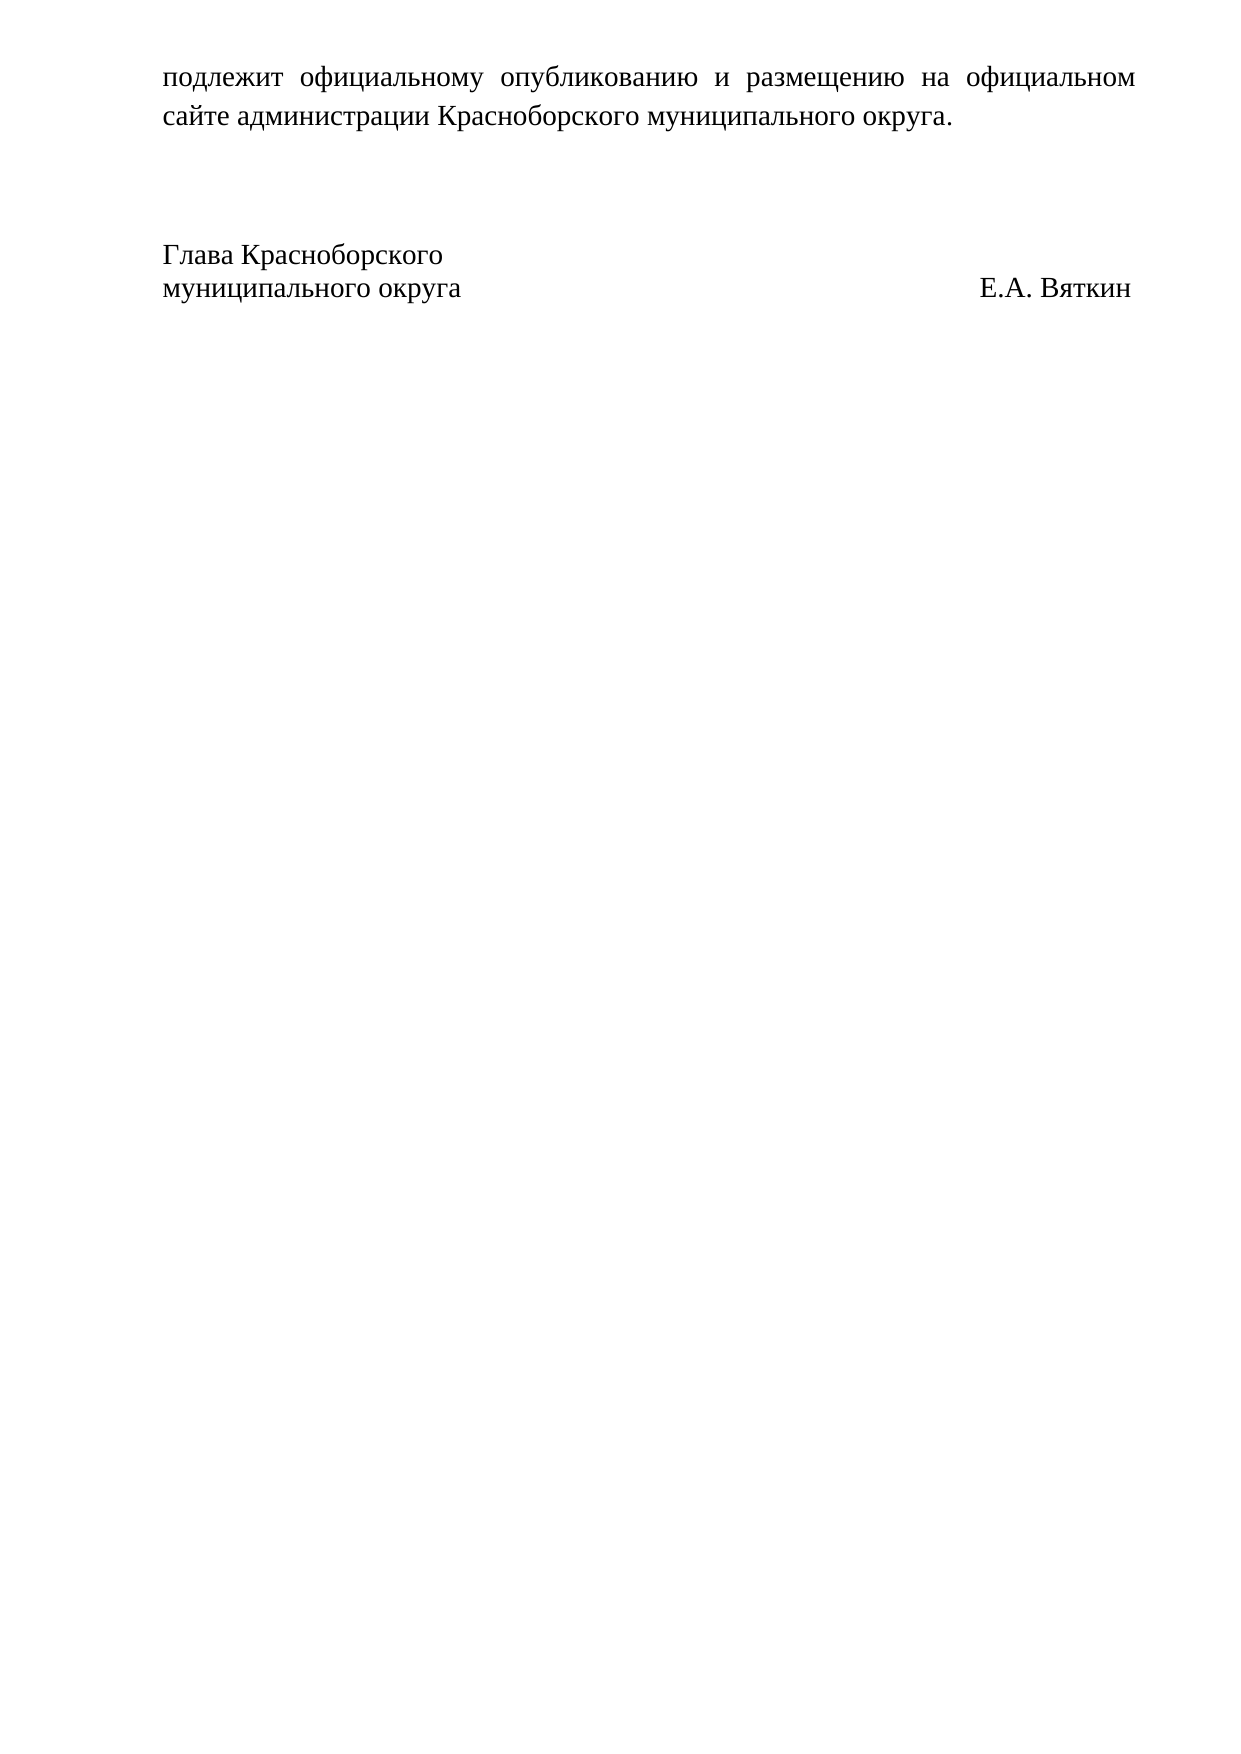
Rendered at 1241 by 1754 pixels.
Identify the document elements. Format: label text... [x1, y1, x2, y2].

title муниципального округа Е.А. Вяткин [162, 270, 1137, 304]
text Глава Красноборского [162, 237, 1137, 270]
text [162, 59, 1137, 131]
